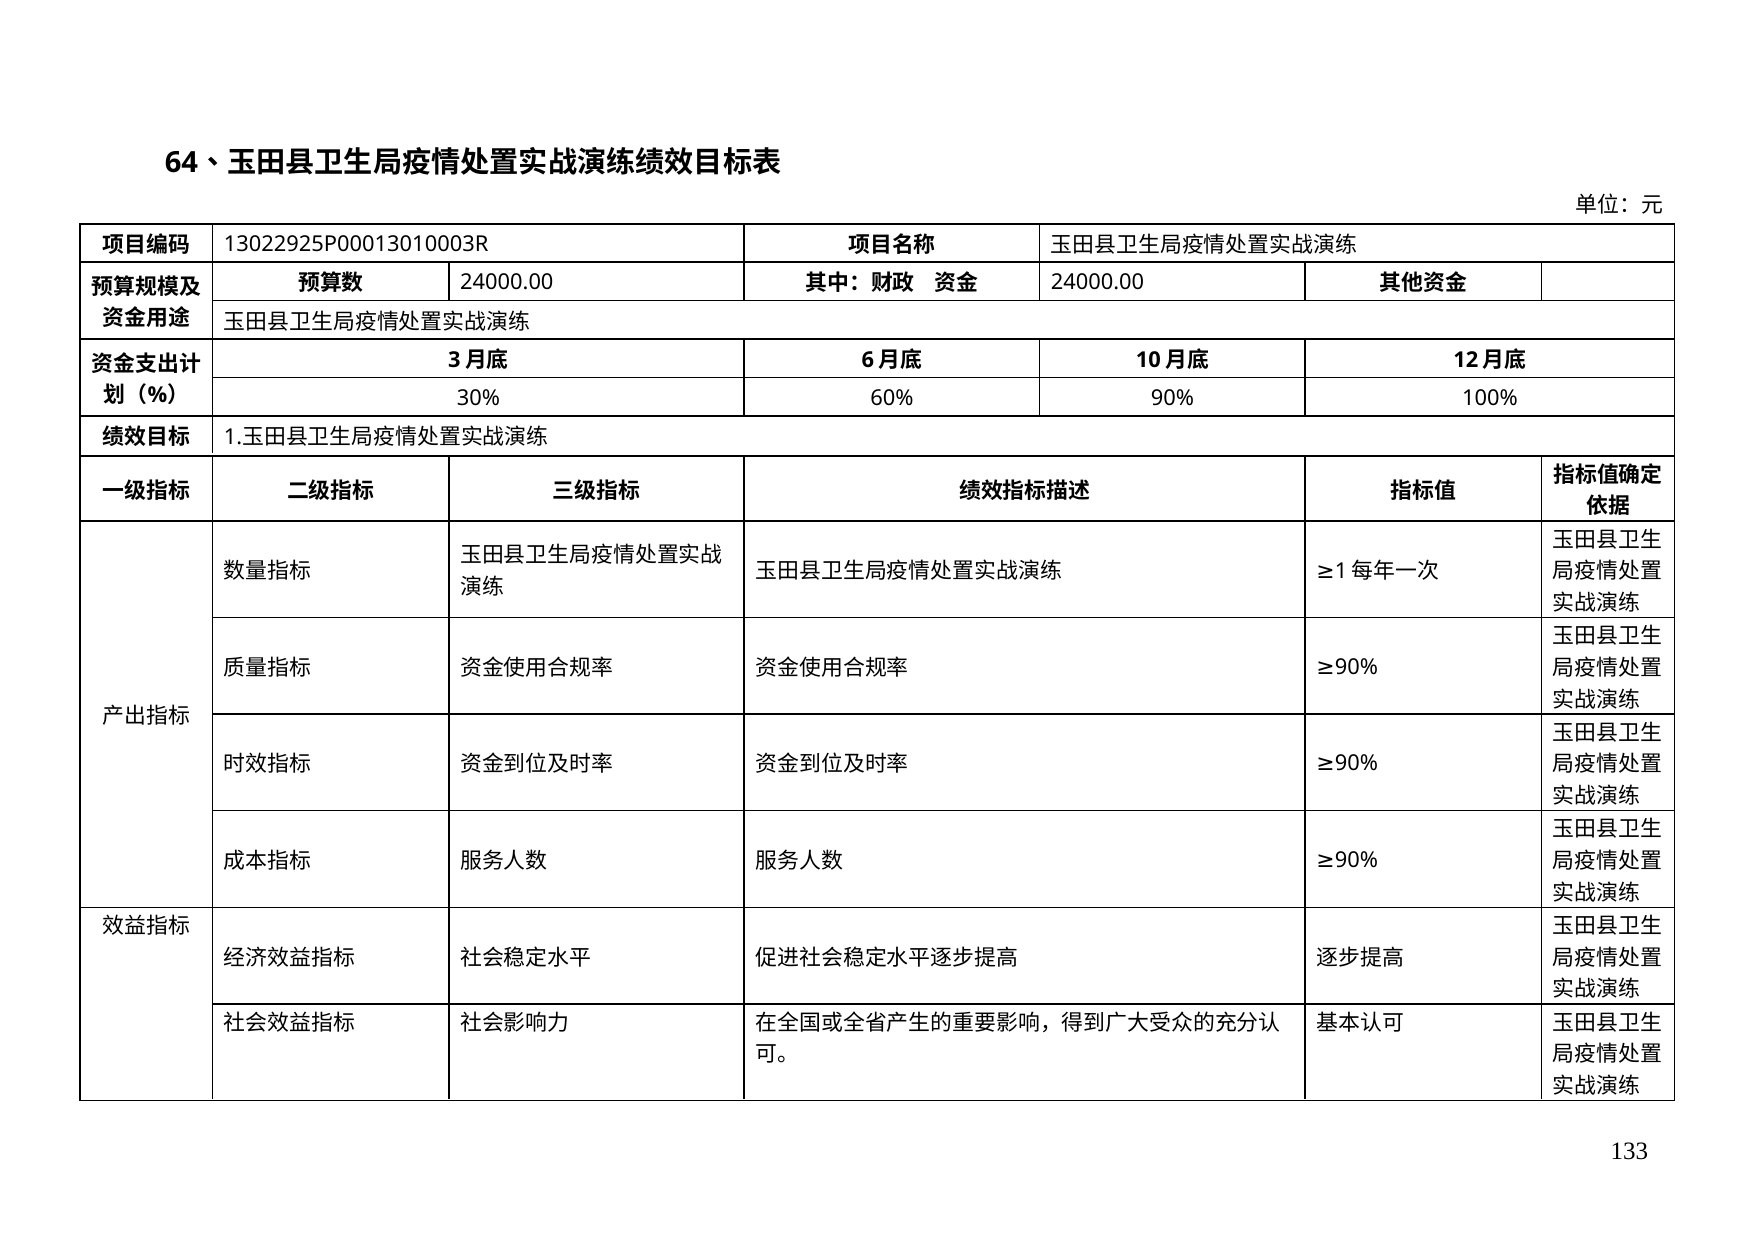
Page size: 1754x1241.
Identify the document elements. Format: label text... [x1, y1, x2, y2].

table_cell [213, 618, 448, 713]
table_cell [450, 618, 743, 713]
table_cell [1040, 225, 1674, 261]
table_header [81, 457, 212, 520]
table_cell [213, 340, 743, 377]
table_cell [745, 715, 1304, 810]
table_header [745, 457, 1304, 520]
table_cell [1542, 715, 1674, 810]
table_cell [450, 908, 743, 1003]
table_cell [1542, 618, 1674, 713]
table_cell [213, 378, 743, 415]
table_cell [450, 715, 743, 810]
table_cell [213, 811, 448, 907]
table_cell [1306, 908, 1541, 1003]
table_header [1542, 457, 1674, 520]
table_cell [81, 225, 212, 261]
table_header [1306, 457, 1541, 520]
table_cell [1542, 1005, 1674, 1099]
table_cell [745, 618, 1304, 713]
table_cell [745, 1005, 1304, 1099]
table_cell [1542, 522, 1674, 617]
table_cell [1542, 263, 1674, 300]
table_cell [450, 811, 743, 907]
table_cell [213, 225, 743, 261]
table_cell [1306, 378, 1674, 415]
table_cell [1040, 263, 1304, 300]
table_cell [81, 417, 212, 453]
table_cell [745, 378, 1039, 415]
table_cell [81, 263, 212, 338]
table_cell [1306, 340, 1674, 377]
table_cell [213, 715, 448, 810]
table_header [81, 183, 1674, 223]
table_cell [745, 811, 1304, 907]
text 64、玉田县卫生局疫情处置实战演练绩效目标表 [106, 142, 1648, 181]
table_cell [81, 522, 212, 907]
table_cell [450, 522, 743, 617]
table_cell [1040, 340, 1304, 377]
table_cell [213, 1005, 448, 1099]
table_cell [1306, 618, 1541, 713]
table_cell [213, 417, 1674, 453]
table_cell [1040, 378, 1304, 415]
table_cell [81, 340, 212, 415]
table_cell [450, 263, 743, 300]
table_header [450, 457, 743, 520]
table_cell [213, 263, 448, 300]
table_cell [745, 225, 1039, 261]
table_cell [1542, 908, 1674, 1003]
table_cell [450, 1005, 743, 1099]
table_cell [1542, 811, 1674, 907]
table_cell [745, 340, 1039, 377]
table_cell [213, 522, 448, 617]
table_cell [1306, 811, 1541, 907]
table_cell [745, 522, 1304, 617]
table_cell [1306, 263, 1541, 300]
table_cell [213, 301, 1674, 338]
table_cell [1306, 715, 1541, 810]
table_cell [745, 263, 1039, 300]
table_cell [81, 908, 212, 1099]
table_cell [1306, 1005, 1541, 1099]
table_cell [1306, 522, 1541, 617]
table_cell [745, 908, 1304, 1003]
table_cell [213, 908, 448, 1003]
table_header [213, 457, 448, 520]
